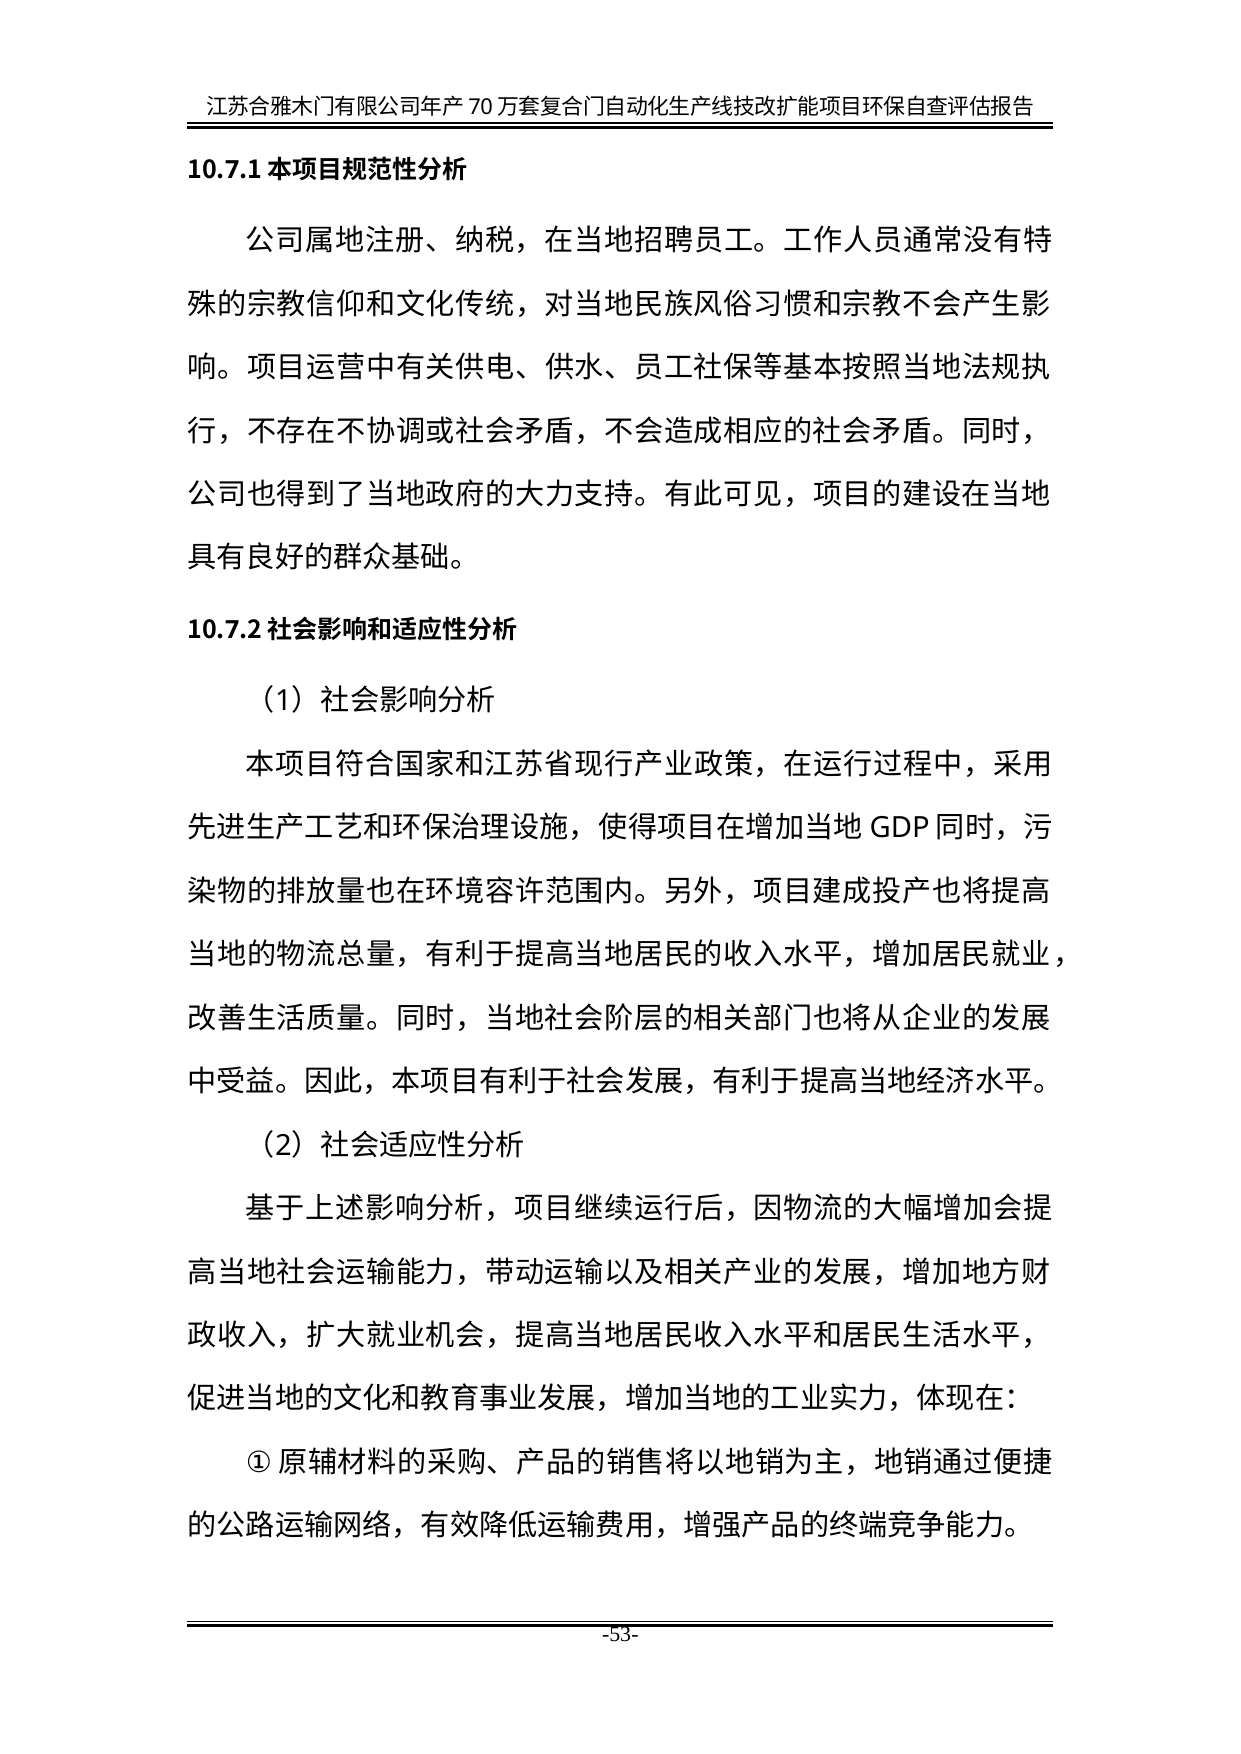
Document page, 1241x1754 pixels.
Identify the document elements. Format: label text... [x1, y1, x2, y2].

text （1）社会影响分析 [187, 677, 1053, 719]
text 10.7.2社会影响和适应性分析 [187, 610, 1053, 646]
text 本项目符合国家和江苏省现行产业政策，在运行过程中，采用先进生产工艺和环保治理设施，使得项目在增加当地GDP同时，污染物的排放量也在环境容许范围内。另外，项目建成投产也将提高当地的物流总量，有利于提高当地居民的收入水平，增加居民就业，改善生活质量。同时，当地社会阶层的相关部门也将从企业的发展中受益。因此，本项目有利于社会发展，有利于提高当地经济水平。 [187, 740, 1053, 1100]
text 基于上述影响分析，项目继续运行后，因物流的大幅增加会提高当地社会运输能力，带动运输以及相关产业的发展，增加地方财政收入，扩大就业机会，提高当地居民收入水平和居民生活水平，促进当地的文化和教育事业发展，增加当地的工业实力，体现在： [187, 1185, 1053, 1417]
text ①原辅材料的采购、产品的销售将以地销为主，地销通过便捷的公路运输网络，有效降低运输费用，增强产品的终端竞争能力。 [187, 1438, 1053, 1544]
text 10.7.1本项目规范性分析 [187, 150, 1053, 186]
text （2）社会适应性分析 [187, 1121, 1053, 1163]
text 公司属地注册、纳税，在当地招聘员工。工作人员通常没有特殊的宗教信仰和文化传统，对当地民族风俗习惯和宗教不会产生影响。项目运营中有关供电、供水、员工社保等基本按照当地法规执行，不存在不协调或社会矛盾，不会造成相应的社会矛盾。同时，公司也得到了当地政府的大力支持。有此可见，项目的建设在当地具有良好的群众基础。 [187, 217, 1053, 576]
